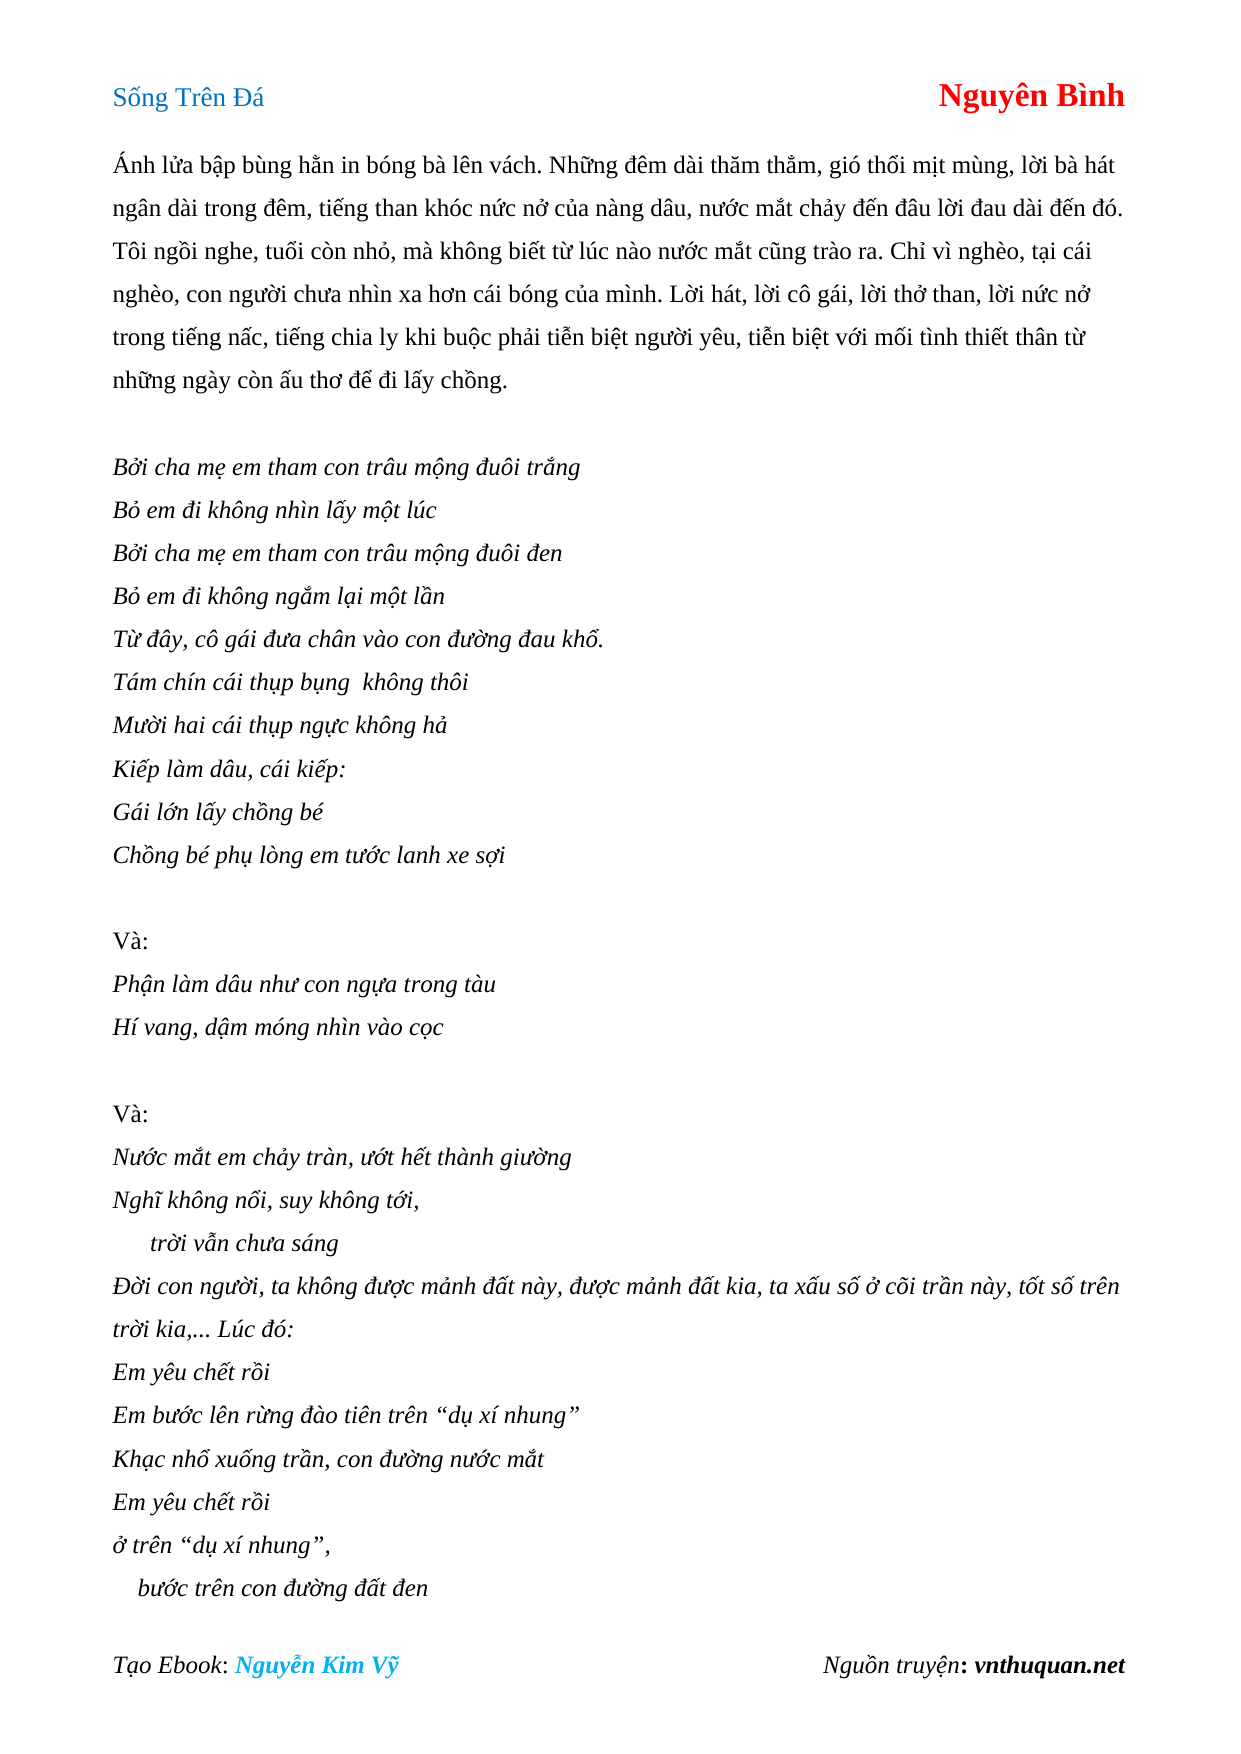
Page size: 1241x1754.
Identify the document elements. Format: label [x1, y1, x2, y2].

text [112, 150, 1128, 1602]
